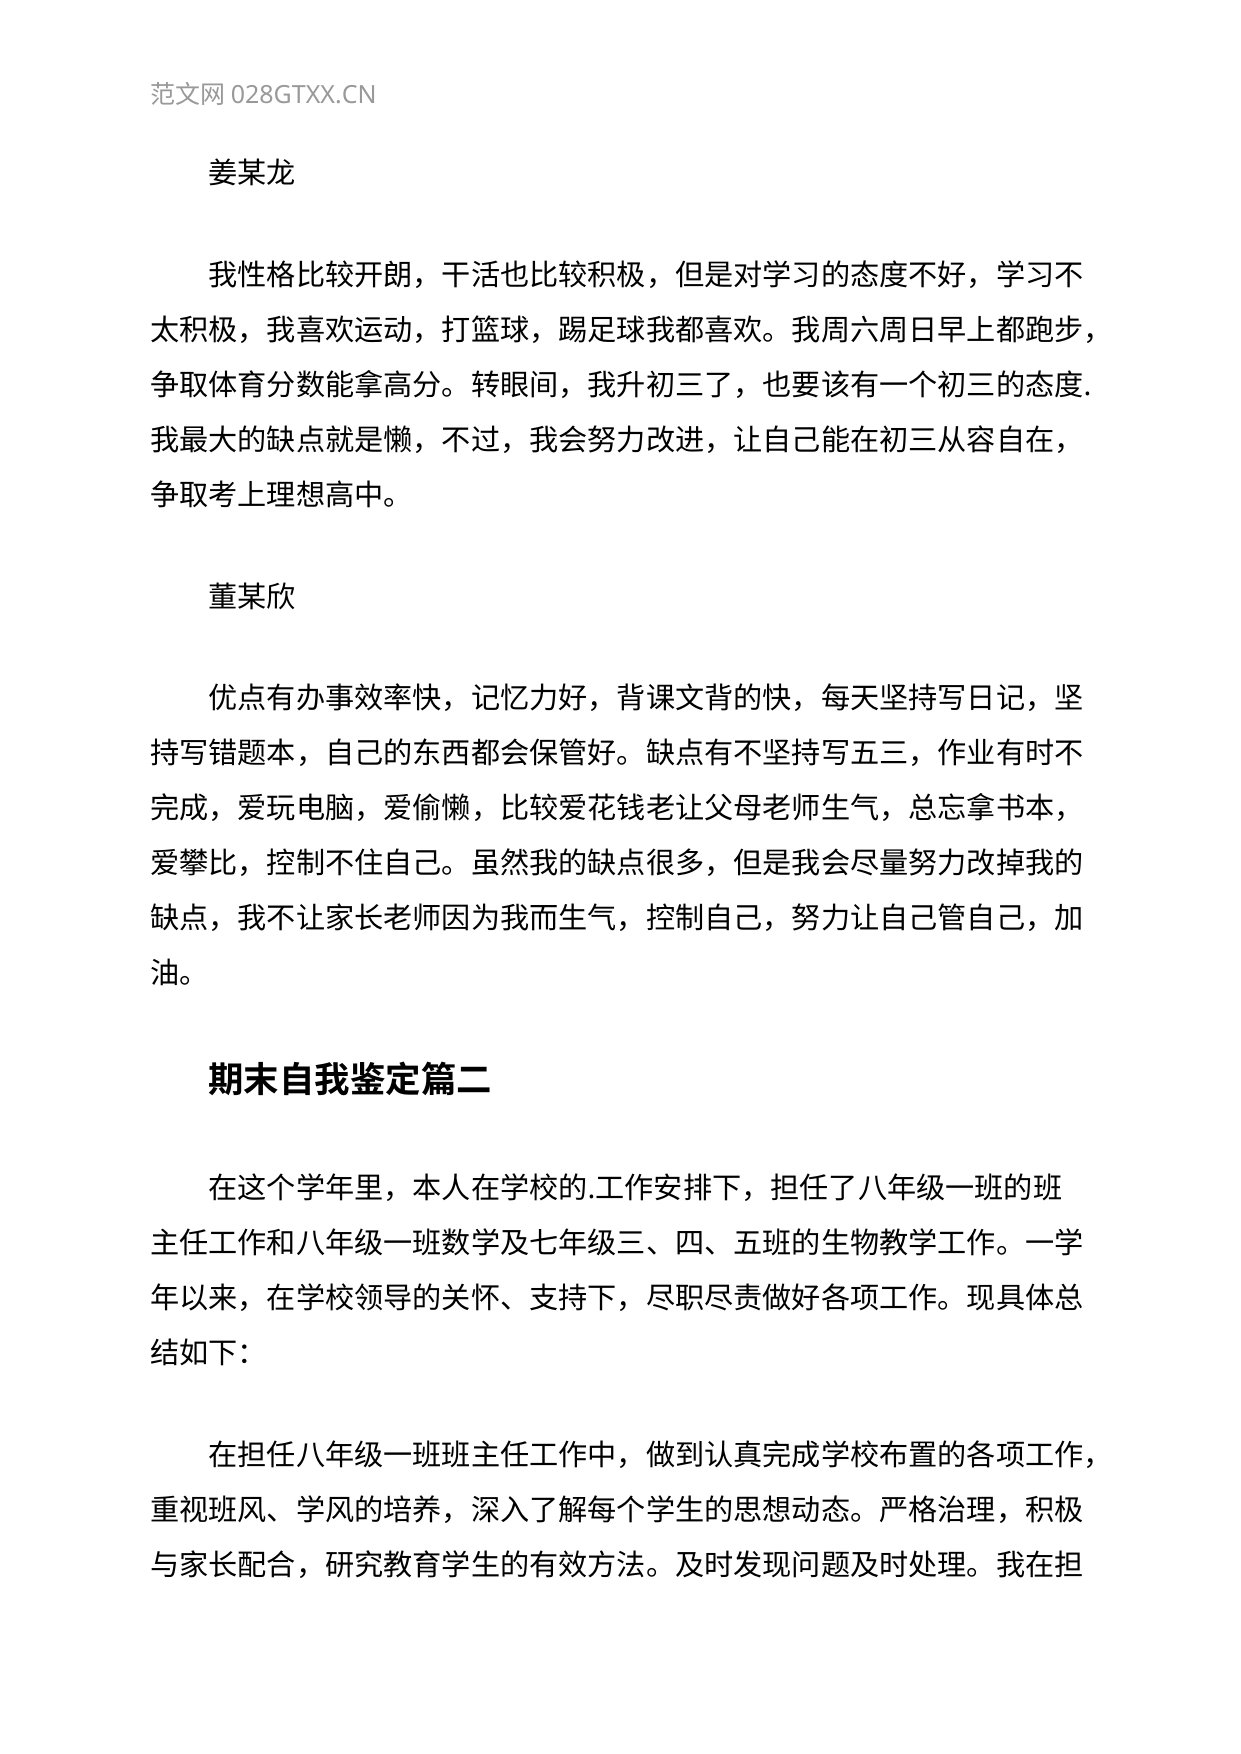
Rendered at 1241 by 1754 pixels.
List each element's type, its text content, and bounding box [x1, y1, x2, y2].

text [150, 1431, 1090, 1583]
text 期末自我鉴定篇二 [150, 1051, 1090, 1102]
text 姜某龙 [150, 150, 1090, 192]
text 优点有办事效率快，记忆力好，背课文背的快，每天坚持写日记，坚持写错题本，自己的东西都会保管好。缺点有不坚持写五三，作业有时不完成，爱玩电脑，爱偷懒，比较爱花钱老让父母老师生气，总忘拿书本，爱攀比，控制不住自己。虽然我的缺点很多，但是我会尽量努力改掉我的缺点，我不让家长老师因为我而生气，控制自己，努力让自己管自己，加油。 [150, 675, 1090, 992]
text 我性格比较开朗，干活也比较积极，但是对学习的态度不好，学习不太积极，我喜欢运动，打篮球，踢足球我都喜欢。我周六周日早上都跑步，争取体育分数能拿高分。转眼间，我升初三了，也要该有一个初三的态度.我最大的缺点就是懒，不过，我会努力改进，让自己能在初三从容自在，争取考上理想高中。 [150, 252, 1090, 514]
text 董某欣 [150, 573, 1090, 616]
text 在这个学年里，本人在学校的.工作安排下，担任了八年级一班的班主任工作和八年级一班数学及七年级三、四、五班的生物教学工作。一学年以来，在学校领导的关怀、支持下，尽职尽责做好各项工作。现具体总结如下： [150, 1165, 1090, 1372]
